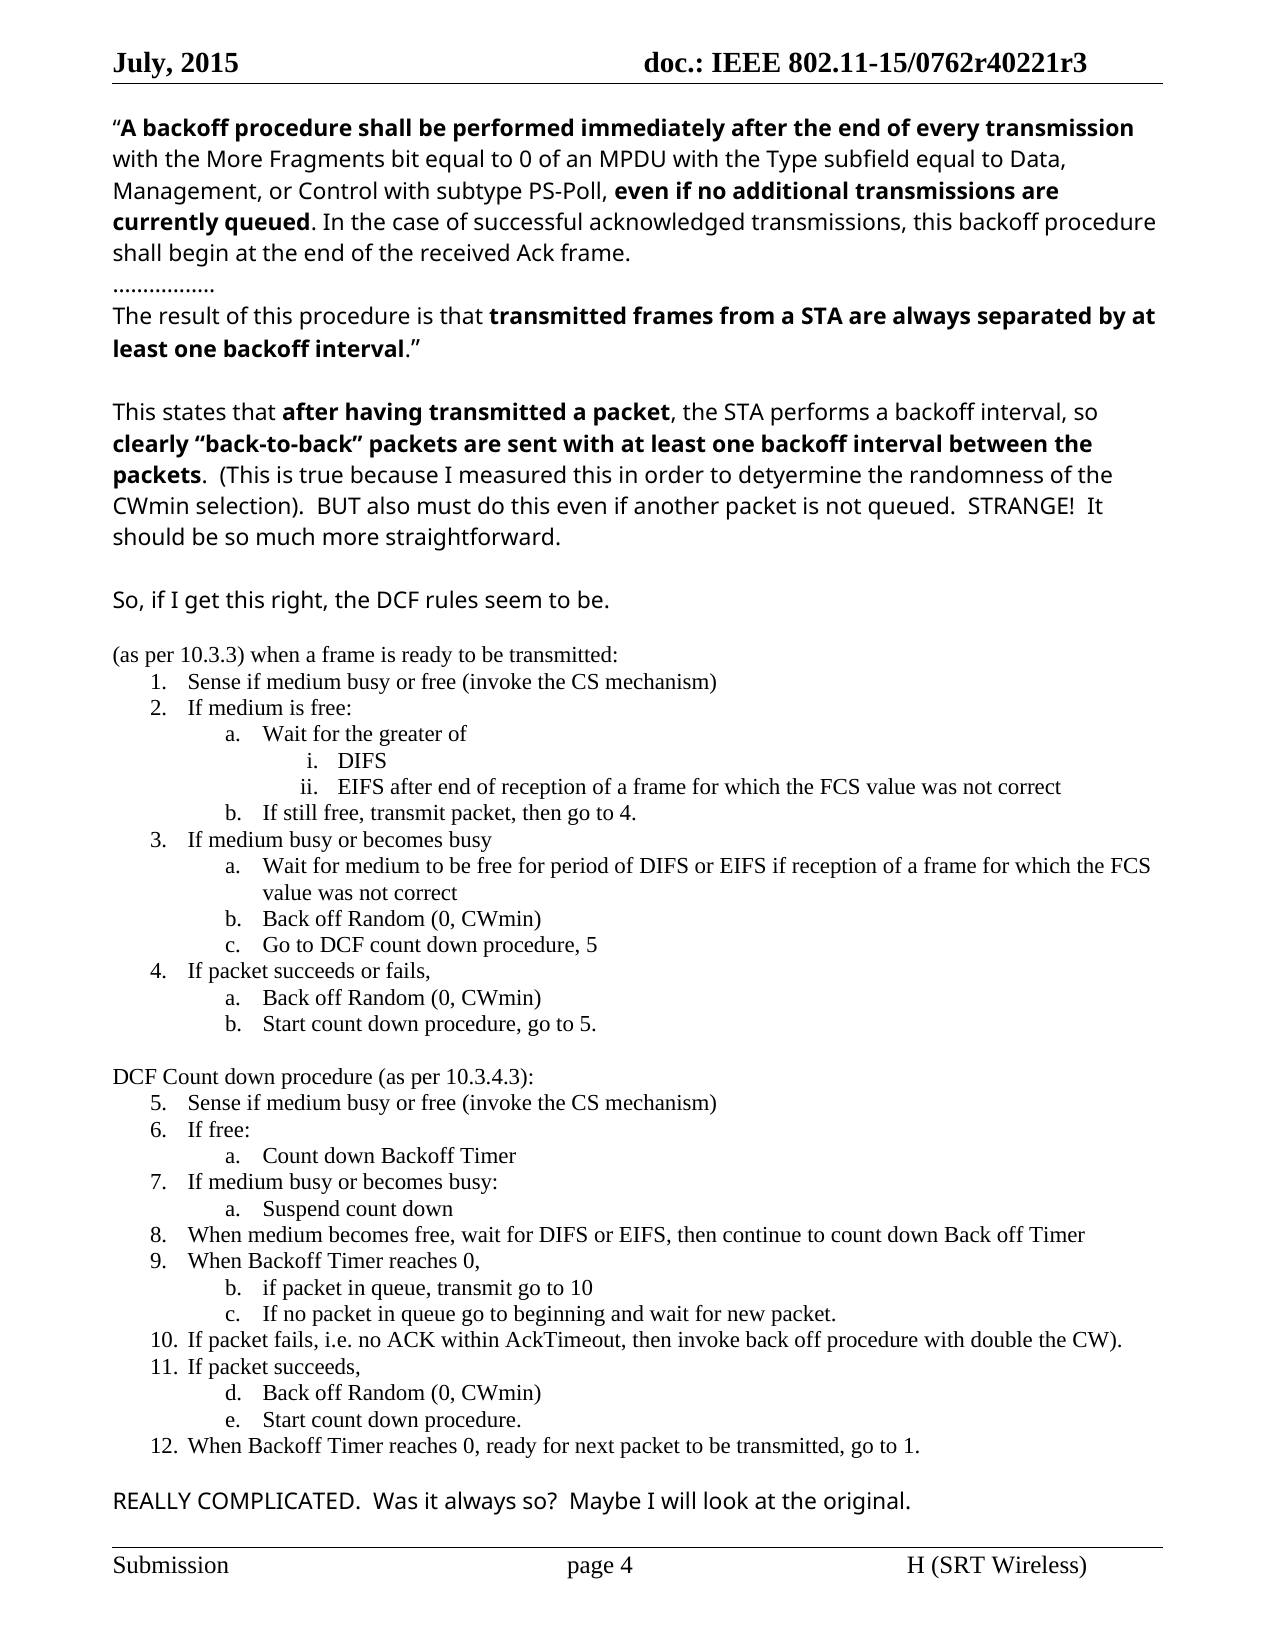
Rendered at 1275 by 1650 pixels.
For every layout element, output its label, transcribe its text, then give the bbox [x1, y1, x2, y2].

list If packet succeeds, [150, 1353, 1163, 1379]
list If medium is free: [150, 694, 1163, 720]
list If medium busy or becomes busy: [150, 1168, 1163, 1195]
text …………….. [112, 268, 1163, 300]
list Back off Random (0, CWmin) [225, 1379, 1163, 1406]
list Sense if medium busy or free (invoke the CS mechanism) [150, 668, 1163, 694]
list If packet succeeds or fails, [150, 958, 1163, 984]
list When Backoff Timer reaches 0, [150, 1247, 1163, 1274]
list Sense if medium busy or free (invoke the CS mechanism) [150, 1089, 1163, 1116]
text The result of this procedure is that transmitted frames from a STA are always separated by at least one backoff interval.” [112, 300, 1163, 365]
list Back off Random (0, CWmin) [225, 984, 1163, 1010]
list If no packet in queue go to beginning and wait for new packet. [225, 1300, 1163, 1327]
text This states that after having transmitted a packet, the STA performs a backoff interval, so clearly “back-to-back” packets are sent with at least one backoff interval between the packets. (This is true because I measured this in order to detyermine the randomness of the CWmin selection). BUT also must do this even if another packet is not queued. STRANGE! It should be so much more straightforward. [112, 396, 1163, 552]
text DCF Count down procedure (as per 10.3.4.3): [112, 1063, 1163, 1089]
list When medium becomes free, wait for DIFS or EIFS, then continue to count down Back off Timer [150, 1221, 1163, 1247]
list If free: [150, 1116, 1163, 1142]
list If medium busy or becomes busy [150, 826, 1163, 852]
list When Backoff Timer reaches 0, ready for next packet to be transmitted, go to 1. [150, 1432, 1163, 1458]
list EIFS after end of reception of a frame for which the FCS value was not correct [318, 773, 1163, 799]
list DIFS [318, 747, 1163, 773]
list Suspend count down [225, 1195, 1163, 1221]
list if packet in queue, transmit go to 10 [225, 1274, 1163, 1300]
list Wait for the greater of [225, 720, 1163, 747]
list If still free, transmit packet, then go to 4. [225, 799, 1163, 826]
text “A backoff procedure shall be performed immediately after the end of every transmission with the More Fragments bit equal to 0 of an MPDU with the Type subfield equal to Data, Management, or Control with subtype PS-Poll, even if no additional transmissions are currently queued. In the case of successful acknowledged transmissions, this backoff procedure shall begin at the end of the received Ack frame. [112, 112, 1163, 268]
text REALLY COMPLICATED. Was it always so? Maybe I will look at the original. [112, 1485, 1163, 1516]
list Start count down procedure. [225, 1406, 1163, 1432]
list Back off Random (0, CWmin) [225, 905, 1163, 931]
list Wait for medium to be free for period of DIFS or EIFS if reception of a frame for which the FCS value was not correct [225, 852, 1163, 905]
text So, if I get this right, the DCF rules seem to be. [112, 584, 1163, 615]
list Count down Backoff Timer [225, 1142, 1163, 1168]
list Go to DCF count down procedure, 5 [225, 931, 1163, 958]
list If packet fails, i.e. no ACK within AckTimeout, then invoke back off procedure with double the CW). [150, 1327, 1163, 1353]
list Start count down procedure, go to 5. [225, 1010, 1163, 1037]
text (as per 10.3.3) when a frame is ready to be transmitted: [112, 641, 1163, 668]
